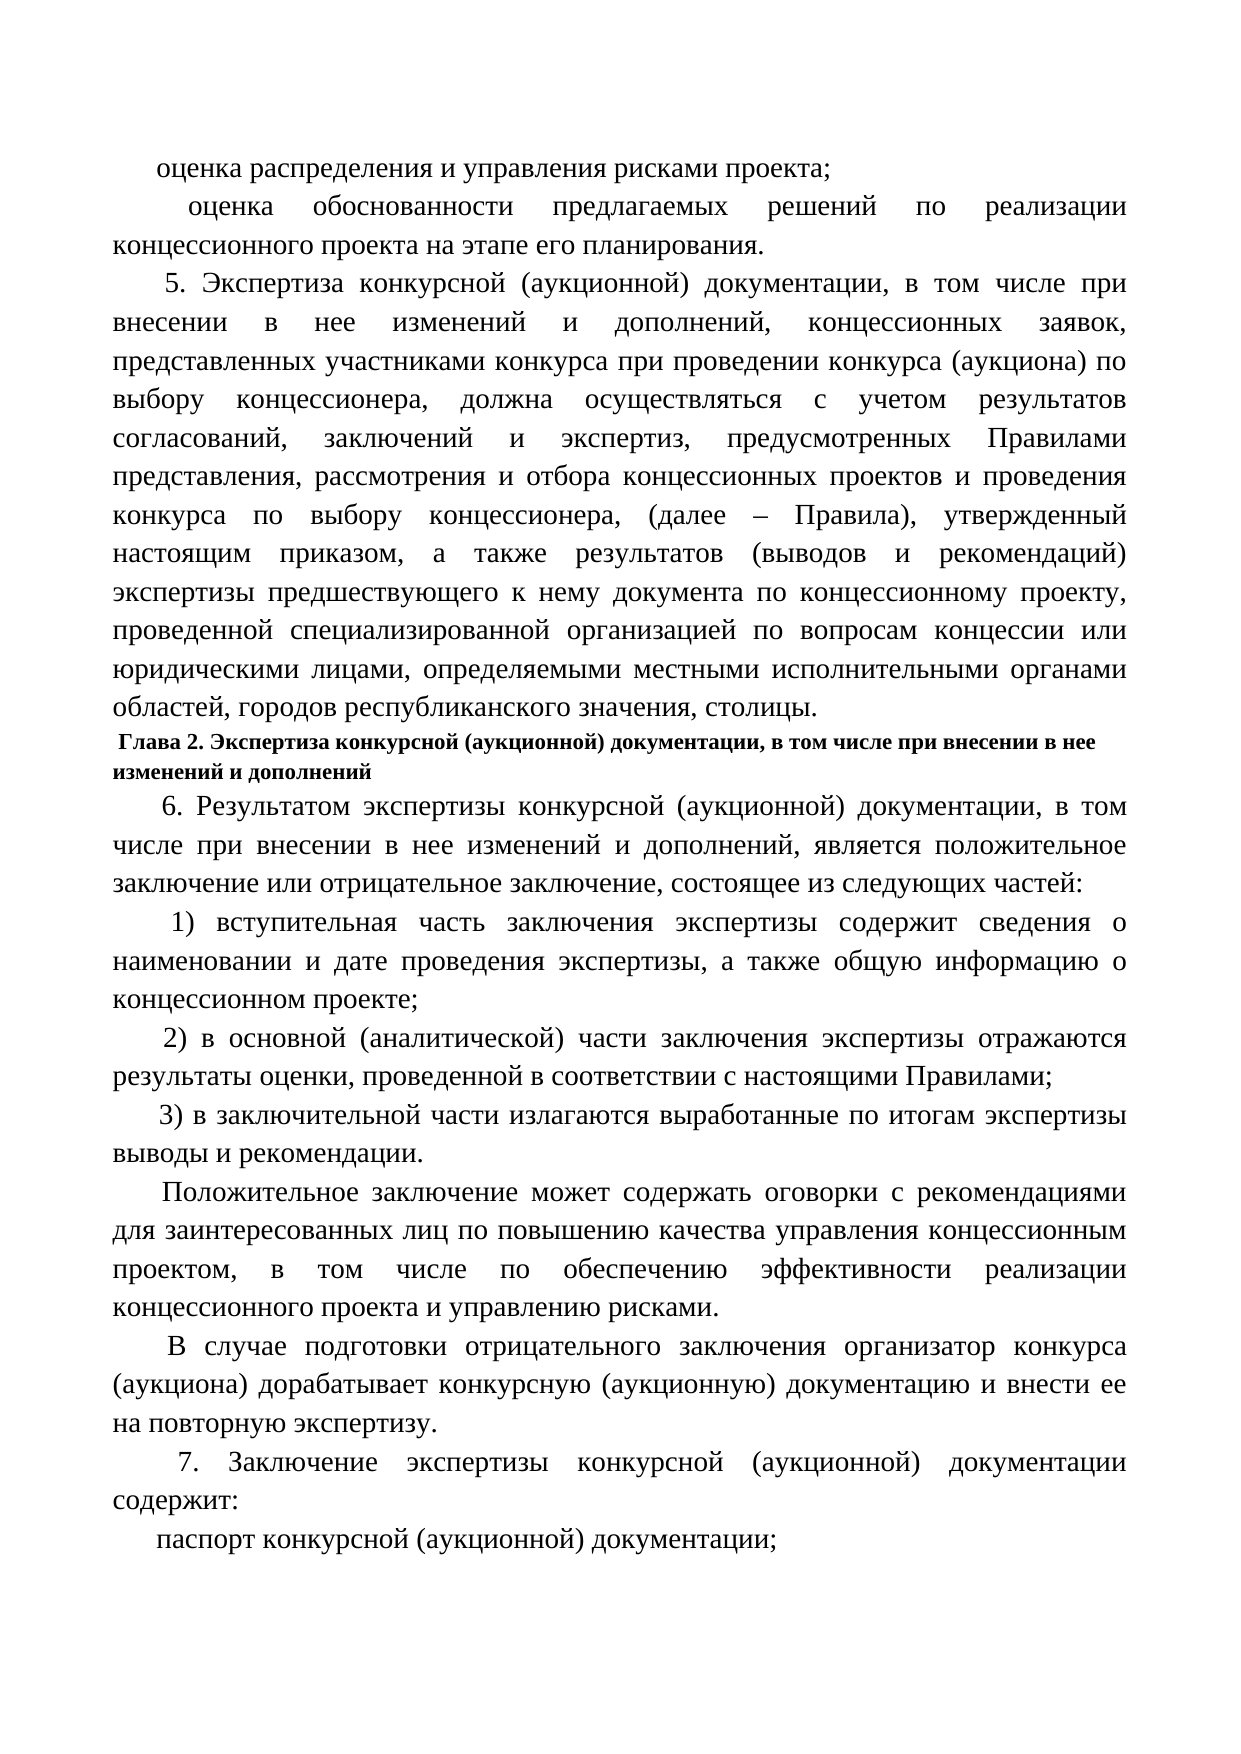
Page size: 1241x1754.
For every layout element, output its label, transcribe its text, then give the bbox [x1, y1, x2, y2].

text оценка обоснованности предлагаемых решений по реализации концессионного проекта на этапе его планирования. [112, 188, 1128, 261]
text 5. Экспертиза конкурсной (аукционной) документации, в том числе при внесении в нее изменений и дополнений, концессионных заявок, представленных участниками конкурса при проведении конкурса (аукциона) по выбору концессионера, должна осуществляться с учетом результатов согласований, заключений и экспертиз, предусмотренных Правилами представления, рассмотрения и отбора концессионных проектов и проведения конкурса по выбору концессионера, (далее – Правила), утвержденный настоящим приказом, а также результатов (выводов и рекомендаций) экспертизы предшествующего к нему документа по концессионному проекту, проведенной специализированной организацией по вопросам концессии или юридическими лицами, определяемыми местными исполнительными органами областей, городов республиканского значения, столицы. [112, 266, 1128, 723]
text 3) в заключительной части излагаются выработанные по итогам экспертизы выводы и рекомендации. [112, 1097, 1128, 1169]
text 7. Заключение экспертизы конкурсной (аукционной) документации содержит: [112, 1444, 1128, 1516]
text В случае подготовки отрицательного заключения организатор конкурса (аукциона) дорабатывает конкурсную (аукционную) документацию и внести ее на повторную экспертизу. [112, 1328, 1128, 1439]
text паспорт конкурсной (аукционной) документации; [112, 1521, 1128, 1554]
text 2) в основной (аналитической) части заключения экспертизы отражаются результаты оценки, проведенной в соответствии с настоящими Правилами; [112, 1020, 1128, 1092]
text 1) вступительная часть заключения экспертизы содержит сведения о наименовании и дате проведения экспертизы, а также общую информацию о концессионном проекте; [112, 904, 1128, 1015]
text Глава 2. Экспертиза конкурсной (аукционной) документации, в том числе при внесении в нее изменений и дополнений [112, 728, 1128, 785]
text оценка распределения и управления рисками проекта; [112, 150, 1128, 183]
text Положительное заключение может содержать оговорки с рекомендациями для заинтересованных лиц по повышению качества управления концессионным проектом, в том числе по обеспечению эффективности реализации концессионного проекта и управлению рисками. [112, 1174, 1128, 1323]
text 6. Результатом экспертизы конкурсной (аукционной) документации, в том числе при внесении в нее изменений и дополнений, является положительное заключение или отрицательное заключение, состоящее из следующих частей: [112, 788, 1128, 899]
